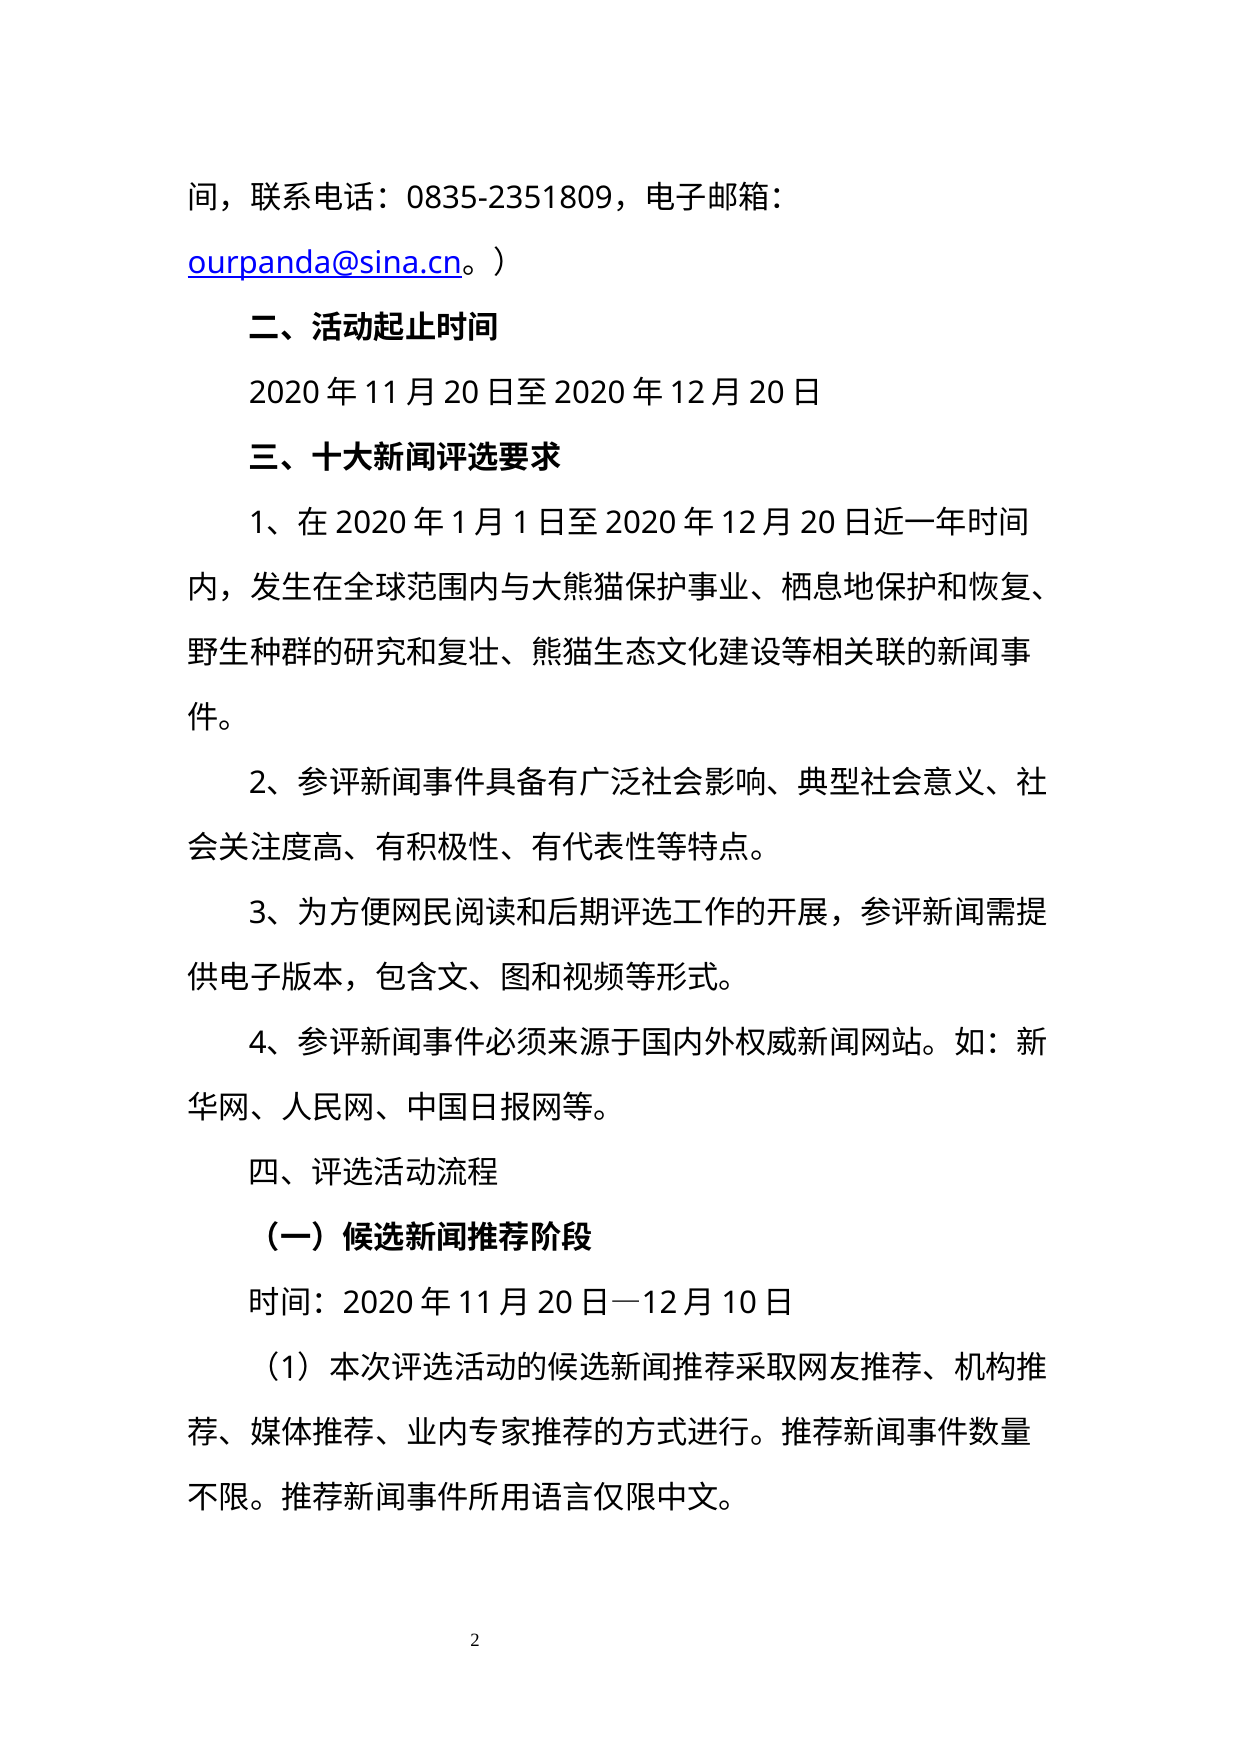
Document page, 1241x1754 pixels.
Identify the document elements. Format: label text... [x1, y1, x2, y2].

text 2、参评新闻事件具备有广泛社会影响、典型社会意义、社会关注度高、有积极性、有代表性等特点。 [187, 747, 1053, 877]
text 3、为方便网民阅读和后期评选工作的开展，参评新闻需提供电子版本，包含文、图和视频等形式。 [187, 877, 1053, 1007]
text 三、十大新闻评选要求 [187, 422, 1053, 487]
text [187, 162, 1053, 292]
text 二、活动起止时间 [187, 292, 1053, 357]
text 1、在2020年1月1日至2020年12月20日近一年时间内，发生在全球范围内与大熊猫保护事业、栖息地保护和恢复、野生种群的研究和复壮、熊猫生态文化建设等相关联的新闻事件。 [187, 487, 1053, 747]
text （一）候选新闻推荐阶段 [187, 1202, 1053, 1267]
text （1）本次评选活动的候选新闻推荐采取网友推荐、机构推荐、媒体推荐、业内专家推荐的方式进行。推荐新闻事件数量不限。推荐新闻事件所用语言仅限中文。 [187, 1332, 1053, 1527]
text 时间：2020年11月20日—12月10日 [187, 1267, 1053, 1332]
text 2020年11月20日至2020年12月20日 [187, 357, 1053, 422]
text 四、评选活动流程 [187, 1137, 1053, 1202]
text 4、参评新闻事件必须来源于国内外权威新闻网站。如：新华网、人民网、中国日报网等。 [187, 1007, 1053, 1137]
